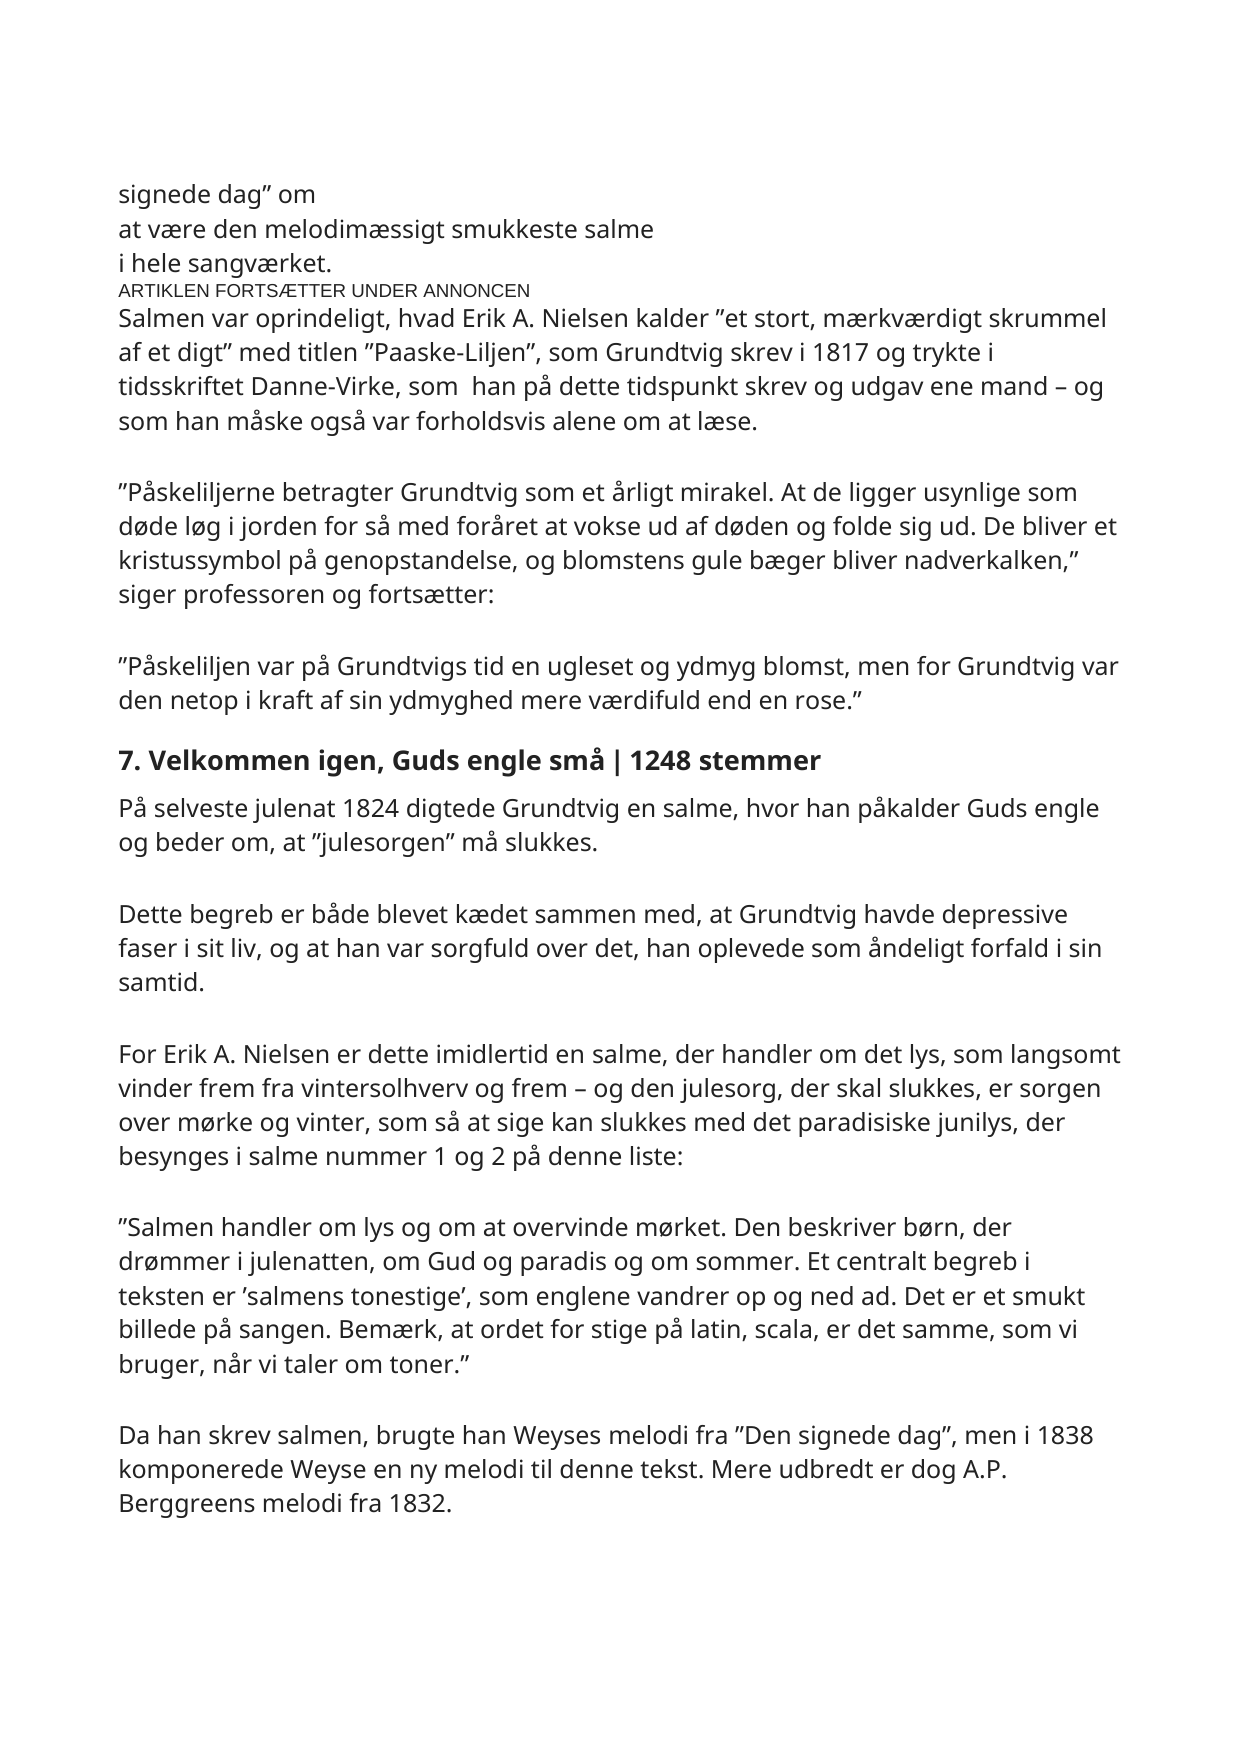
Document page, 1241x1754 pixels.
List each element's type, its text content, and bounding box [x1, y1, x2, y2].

text ”Påskeliljerne betragter Grundtvig som et årligt mirakel. At de ligger usynlige som døde løg i jorden for så med foråret at vokse ud af døden og folde sig ud. De bliver et kristussymbol på genopstandelse, og blomstens gule bæger bliver nadverkalken,” siger professoren og fortsætter: [118, 475, 1122, 611]
text For Erik A. Nielsen er dette imidlertid en salme, der handler om det lys, som langsomt vinder frem fra vintersolhverv og frem – og den julesorg, der skal slukkes, er sorgen over mørke og vinter, som så at sige kan slukkes med det paradisiske junilys, der besynges i salme nummer 1 og 2 på denne liste: [118, 1036, 1122, 1172]
text 7. Velkommen igen, Guds engle små | 1248 stemmer [118, 742, 1122, 778]
text ARTIKLEN FORTSÆTTER UNDER ANNONCEN [118, 279, 1122, 301]
text Da han skrev salmen, brugte han Weyses melodi fra ”Den signede dag”, men i 1838 komponerede Weyse en ny melodi til denne tekst. Mere udbredt er dog A.P. Berggreens melodi fra 1832. [118, 1418, 1122, 1520]
text Dette begreb er både blevet kædet sammen med, at Grundtvig havde depressive faser i sit liv, og at han var sorgfuld over det, han oplevede som åndeligt forfald i sin samtid. [118, 897, 1122, 999]
text ”Påskeliljen var på Grundtvigs tid en ugleset og ydmyg blomst, men for Grundtvig var den netop i kraft af sin ydmyghed mere værdifuld end en rose.” [118, 648, 1122, 717]
text Salmen var oprindeligt, hvad Erik A. Nielsen kalder ”et stort, mærkværdigt skrummel af et digt” med titlen ”Paaske-Liljen”, som Grundtvig skrev i 1817 og trykte i tidsskriftet Danne-Virke, som han på dette tidspunkt skrev og udgav ene mand – og som han måske også var forholdsvis alene om at læse. [118, 301, 1122, 437]
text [118, 177, 1122, 279]
text På selveste julenat 1824 digtede Grundtvig en salme, hvor han påkalder Guds engle og beder om, at ”julesorgen” må slukkes. [118, 791, 1122, 859]
text ”Salmen handler om lys og om at overvinde mørket. Den beskriver børn, der drømmer i julenatten, om Gud og paradis og om sommer. Et centralt begreb i teksten er ’salmens tonestige’, som englene vandrer op og ned ad. Det er et smukt billede på sangen. Bemærk, at ordet for stige på latin, scala, er det samme, som vi bruger, når vi taler om toner.” [118, 1210, 1122, 1380]
